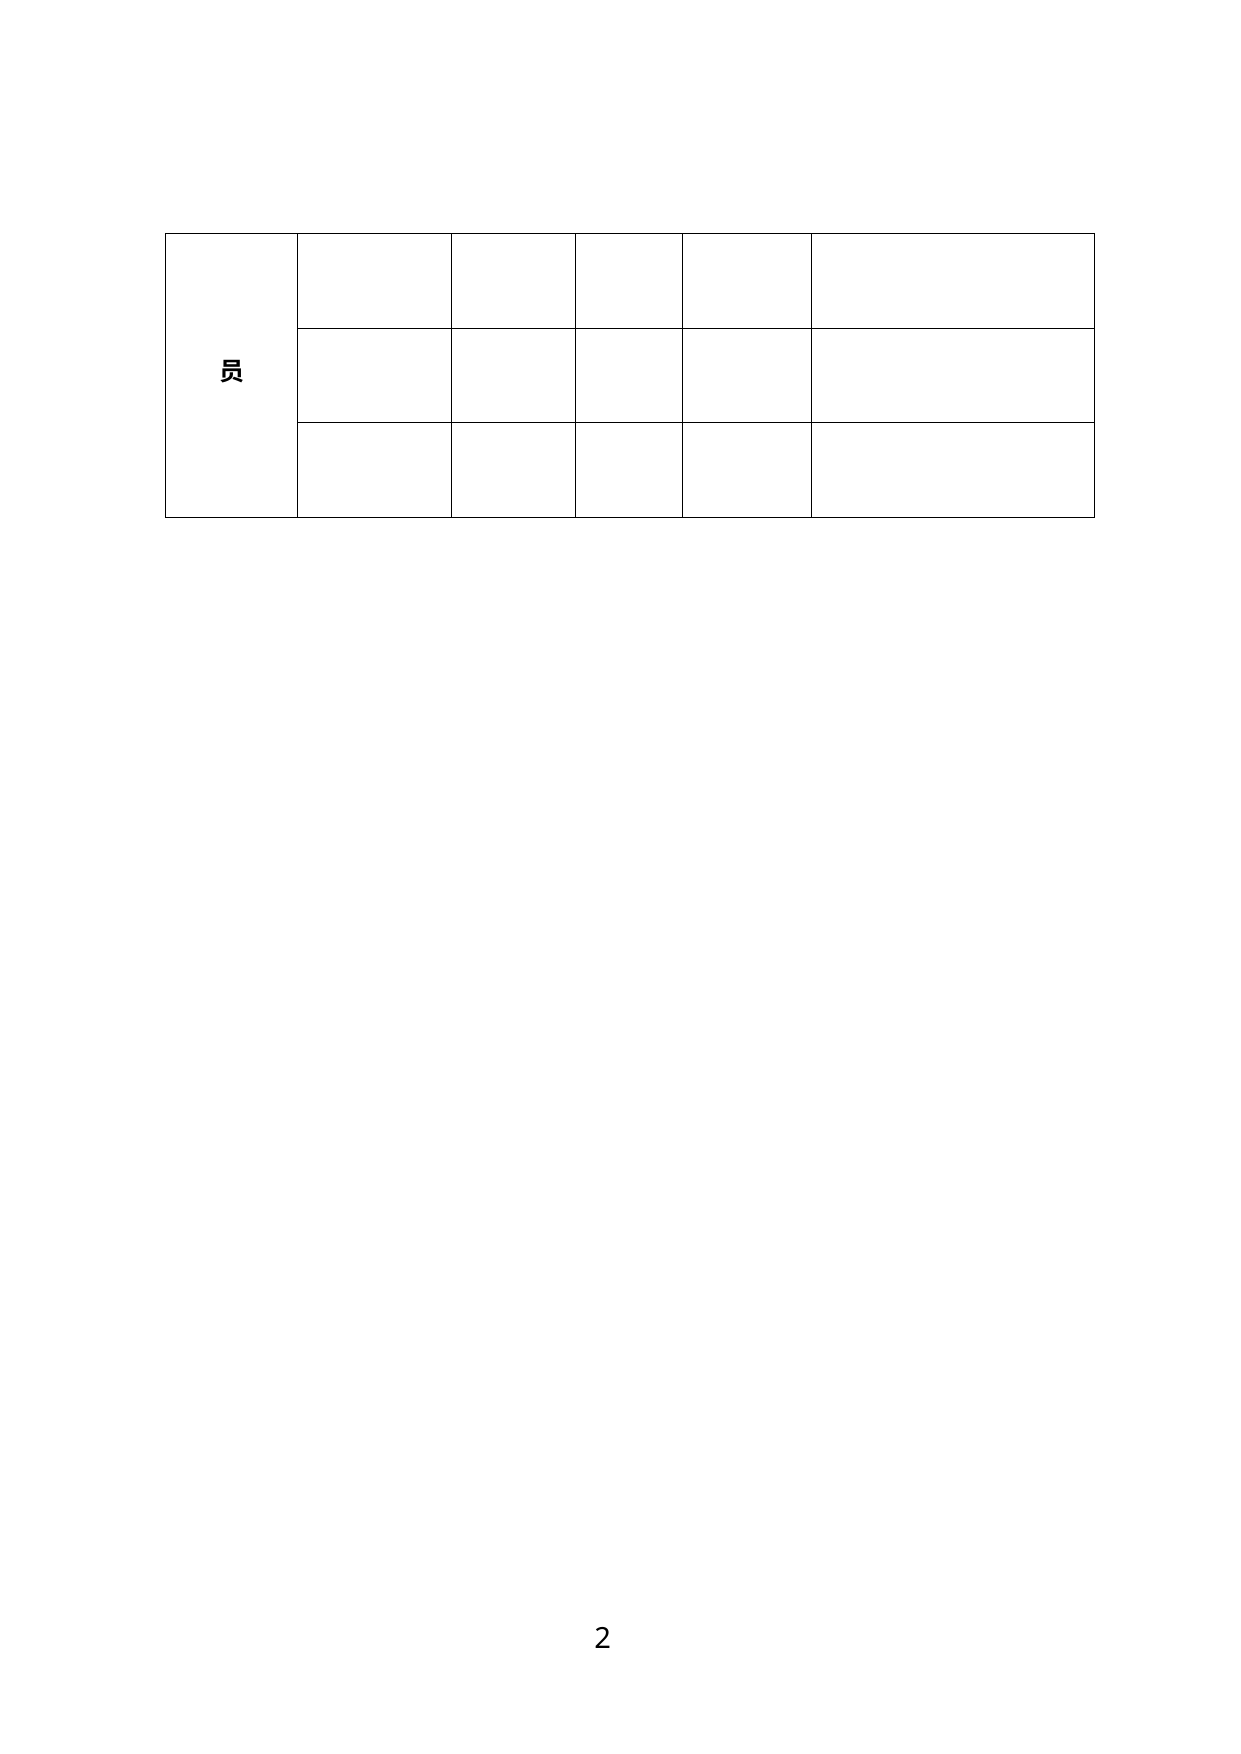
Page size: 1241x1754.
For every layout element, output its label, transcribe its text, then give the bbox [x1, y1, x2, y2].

table_cell [812, 329, 1094, 422]
table_cell [683, 329, 811, 422]
table_cell [576, 234, 682, 328]
table_cell [576, 423, 682, 517]
table_cell [298, 423, 451, 517]
table_cell [452, 423, 575, 517]
table_cell [812, 234, 1094, 328]
table_cell 家庭主要成员 [166, 234, 297, 517]
table_cell [452, 329, 575, 422]
table_cell [683, 423, 811, 517]
table_cell [576, 329, 682, 422]
table_cell [683, 234, 811, 328]
table_cell [452, 234, 575, 328]
table_cell [812, 423, 1094, 517]
table_cell [298, 329, 451, 422]
table_cell [298, 234, 451, 328]
